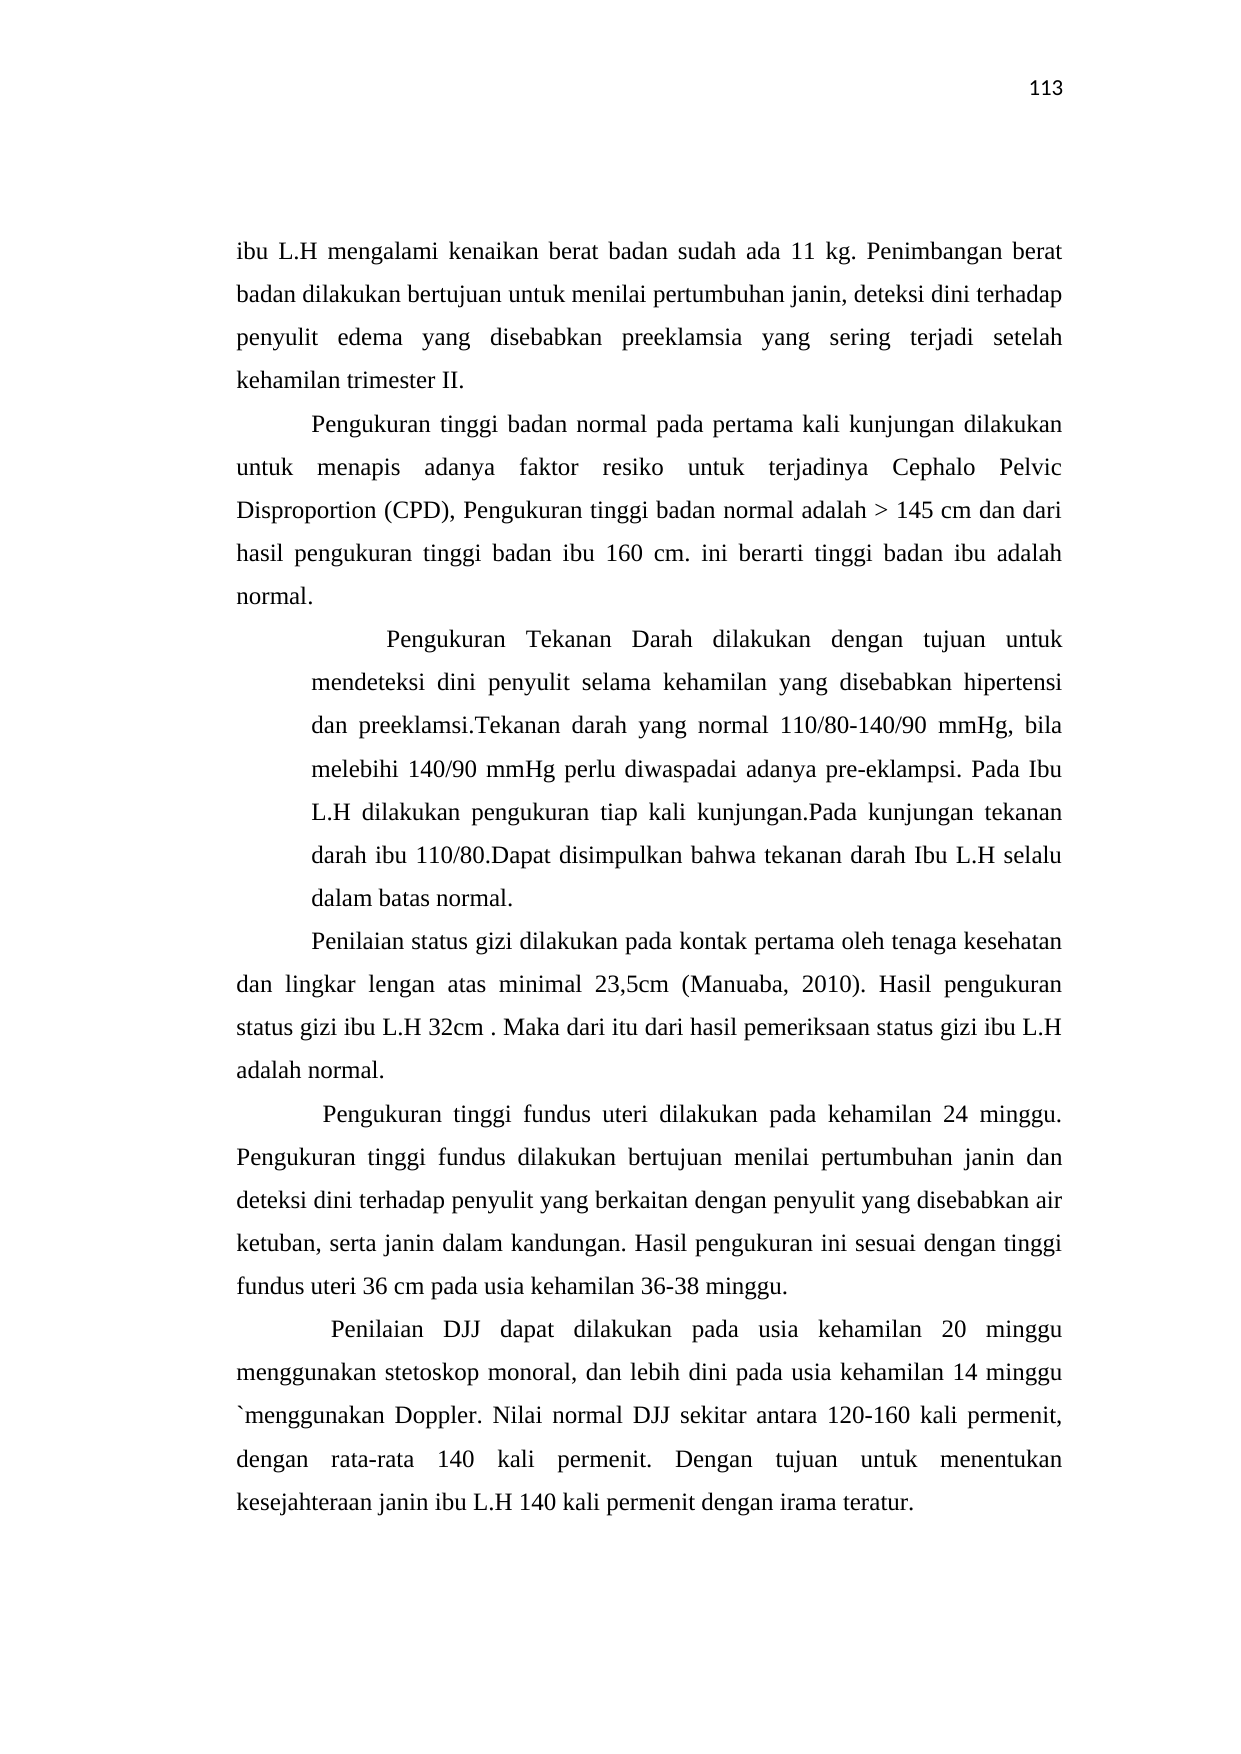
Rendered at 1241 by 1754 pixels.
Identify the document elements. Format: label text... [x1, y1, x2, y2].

list ibu L.H mengalami kenaikan berat badan sudah ada 11 kg. Penimbangan berat badan dilakukan bertujuan untuk menilai pertumbuhan janin, deteksi dini terhadap penyulit edema yang disebabkan preeklamsia yang sering terjadi setelah kehamilan trimester II. [236, 236, 1063, 394]
text Pengukuran Tekanan Darah dilakukan dengan tujuan untuk mendeteksi dini penyulit selama kehamilan yang disebabkan hipertensi dan preeklamsi.Tekanan darah yang normal 110/80-140/90 mmHg, bila melebihi 140/90 mmHg perlu diwaspadai adanya pre-eklampsi. Pada Ibu L.H dilakukan pengukuran tiap kali kunjungan.Pada kunjungan tekanan darah ibu 110/80.Dapat disimpulkan bahwa tekanan darah Ibu L.H selalu dalam batas normal. [311, 624, 1063, 912]
list Penilaian status gizi dilakukan pada kontak pertama oleh tenaga kesehatan dan lingkar lengan atas minimal 23,5cm (Manuaba, 2010). Hasil pengukuran status gizi ibu L.H 32cm . Maka dari itu dari hasil pemeriksaan status gizi ibu L.H adalah normal. [236, 926, 1063, 1084]
list Pengukuran tinggi badan normal pada pertama kali kunjungan dilakukan untuk menapis adanya faktor resiko untuk terjadinya Cephalo Pelvic Disproportion (CPD), Pengukuran tinggi badan normal adalah > 145 cm dan dari hasil pengukuran tinggi badan ibu 160 cm. ini berarti tinggi badan ibu adalah normal. [236, 409, 1063, 610]
list Pengukuran tinggi fundus uteri dilakukan pada kehamilan 24 minggu. Pengukuran tinggi fundus dilakukan bertujuan menilai pertumbuhan janin dan deteksi dini terhadap penyulit yang berkaitan dengan penyulit yang disebabkan air ketuban, serta janin dalam kandungan. Hasil pengukuran ini sesuai dengan tinggi fundus uteri 36 cm pada usia kehamilan 36-38 minggu. [236, 1099, 1063, 1300]
list Penilaian DJJ dapat dilakukan pada usia kehamilan 20 minggu menggunakan stetoskop monoral, dan lebih dini pada usia kehamilan 14 minggu `menggunakan Doppler. Nilai normal DJJ sekitar antara 120-160 kali permenit, dengan rata-rata 140 kali permenit. Dengan tujuan untuk menentukan kesejahteraan janin ibu L.H 140 kali permenit dengan irama teratur. [236, 1314, 1063, 1516]
